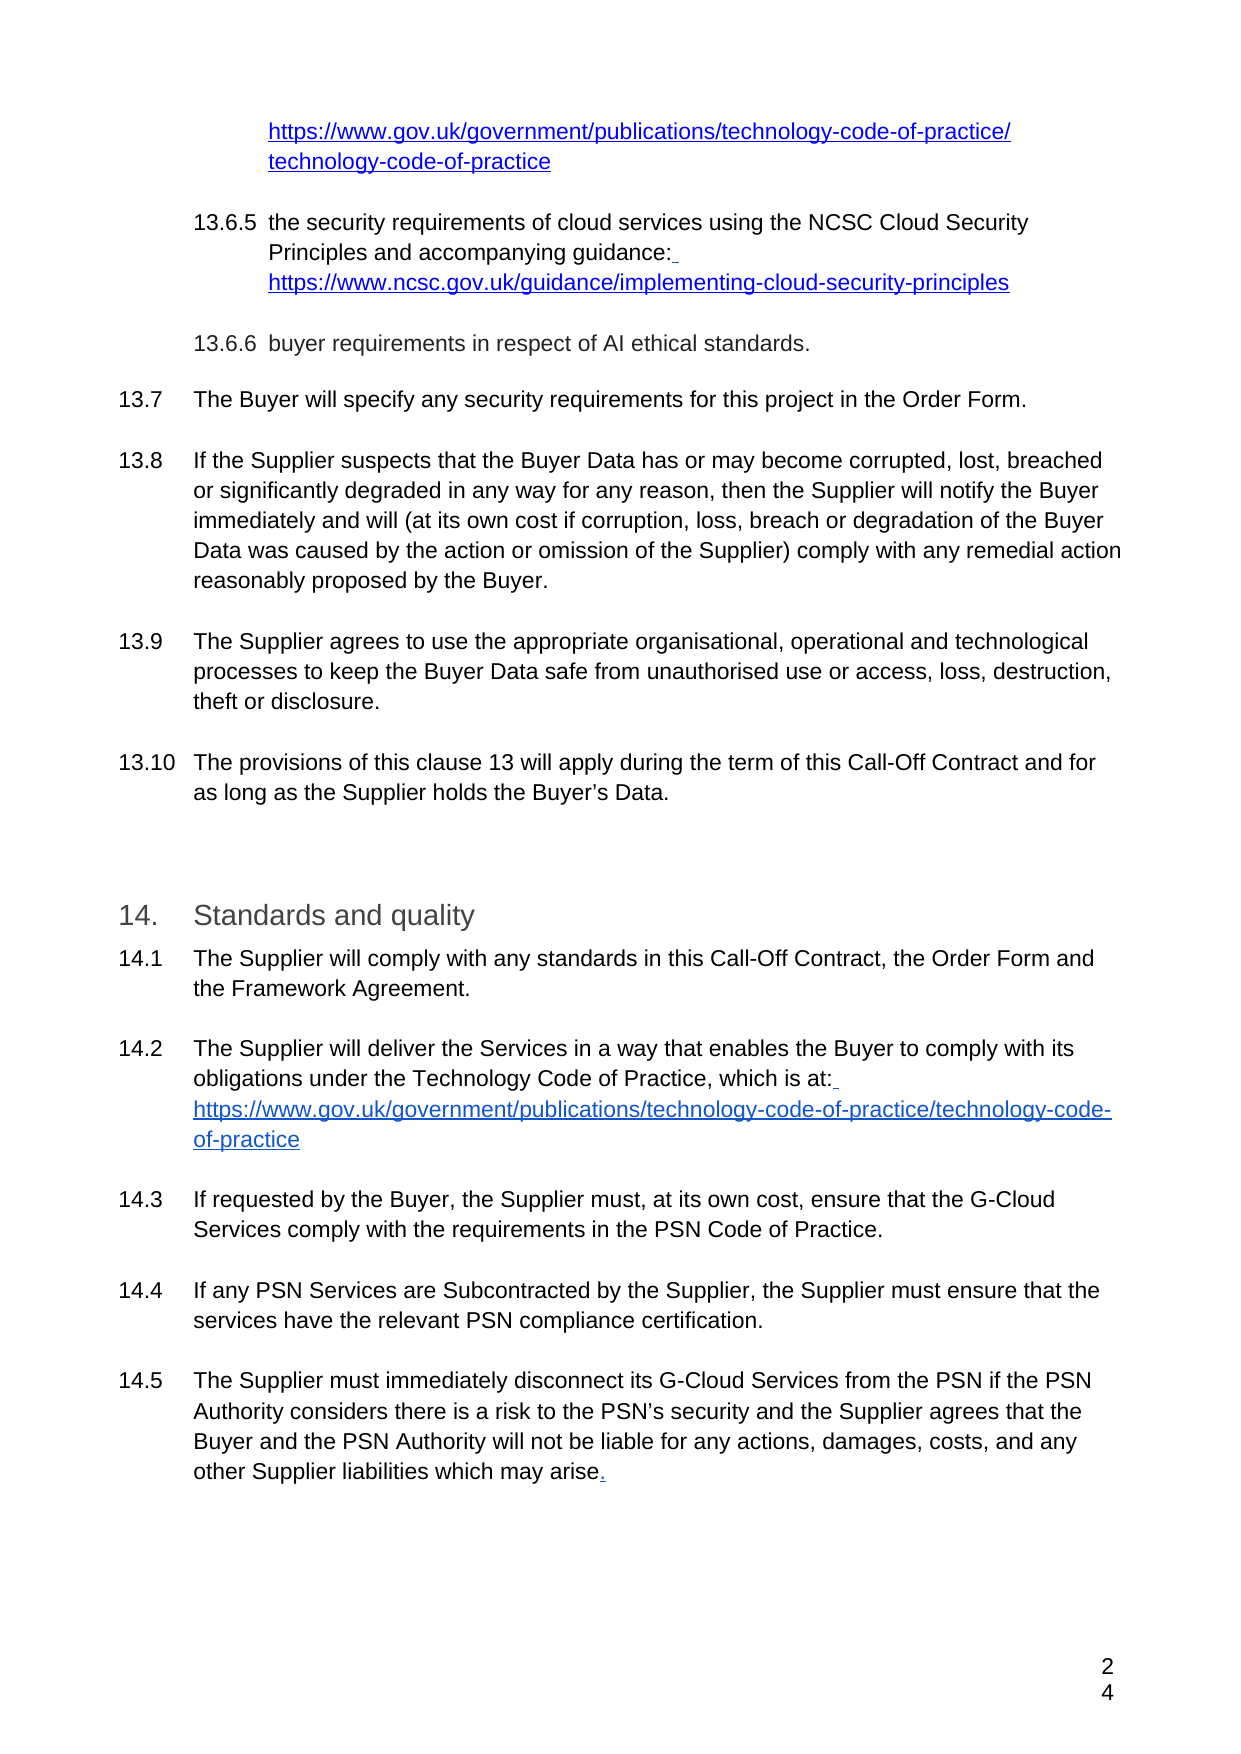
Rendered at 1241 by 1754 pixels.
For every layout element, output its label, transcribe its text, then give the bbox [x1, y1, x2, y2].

text 13.6.6 buyer requirements in respect of AI ethical standards. [118, 329, 1122, 356]
text https://www.gov.uk/government/publications/technology-code-of-practice/technology-code-of-practice [193, 1096, 1122, 1152]
text 14.3 If requested by the Buyer, the Supplier must, at its own cost, ensure that the G-Cloud Services comply with the requirements in the PSN Code of Practice. [118, 1186, 1122, 1243]
text 13.10 The provisions of this clause 13 will apply during the term of this Call-Off Contract and for as long as the Supplier holds the Buyer’s Data. [118, 749, 1122, 805]
text 14.2 The Supplier will deliver the Services in a way that enables the Buyer to comply with its obligations under the Technology Code of Practice, which is at: [118, 1035, 1122, 1092]
text 14.1 The Supplier will comply with any standards in this Call-Off Contract, the Order Form and the Framework Agreement. [118, 944, 1122, 1001]
text 14.5 The Supplier must immediately disconnect its G-Cloud Services from the PSN if the PSN Authority considers there is a risk to the PSN’s security and the Supplier agrees that the Buyer and the PSN Authority will not be liable for any actions, damages, costs, and any other Supplier liabilities which may arise. [118, 1367, 1122, 1484]
text 13.8 If the Supplier suspects that the Buyer Data has or may become corrupted, lost, breached or significantly degraded in any way for any reason, then the Supplier will notify the Buyer immediately and will (at its own cost if corruption, loss, breach or degradation of the Buyer Data was caused by the action or omission of the Supplier) comply with any remedial action reasonably proposed by the Buyer. [118, 447, 1122, 594]
text 13.7 The Buyer will specify any security requirements for this project in the Order Form. [118, 386, 1122, 412]
text 13.9 The Supplier agrees to use the appropriate organisational, operational and technological processes to keep the Buyer Data safe from unauthorised use or access, loss, destruction, theft or disclosure. [118, 628, 1122, 714]
text https://www.ncsc.gov.uk/guidance/implementing-cloud-security-principles [193, 269, 1122, 296]
text 13.6.5 the security requirements of cloud services using the NCSC Cloud Security Principles and accompanying guidance: [193, 209, 1122, 265]
subtitle 14. Standards and quality [118, 898, 1122, 931]
text https://www.gov.uk/government/publications/technology-code-of-practice/technology-code-of-practice [268, 118, 1122, 175]
text 14.4 If any PSN Services are Subcontracted by the Supplier, the Supplier must ensure that the services have the relevant PSN compliance certification. [118, 1277, 1122, 1333]
